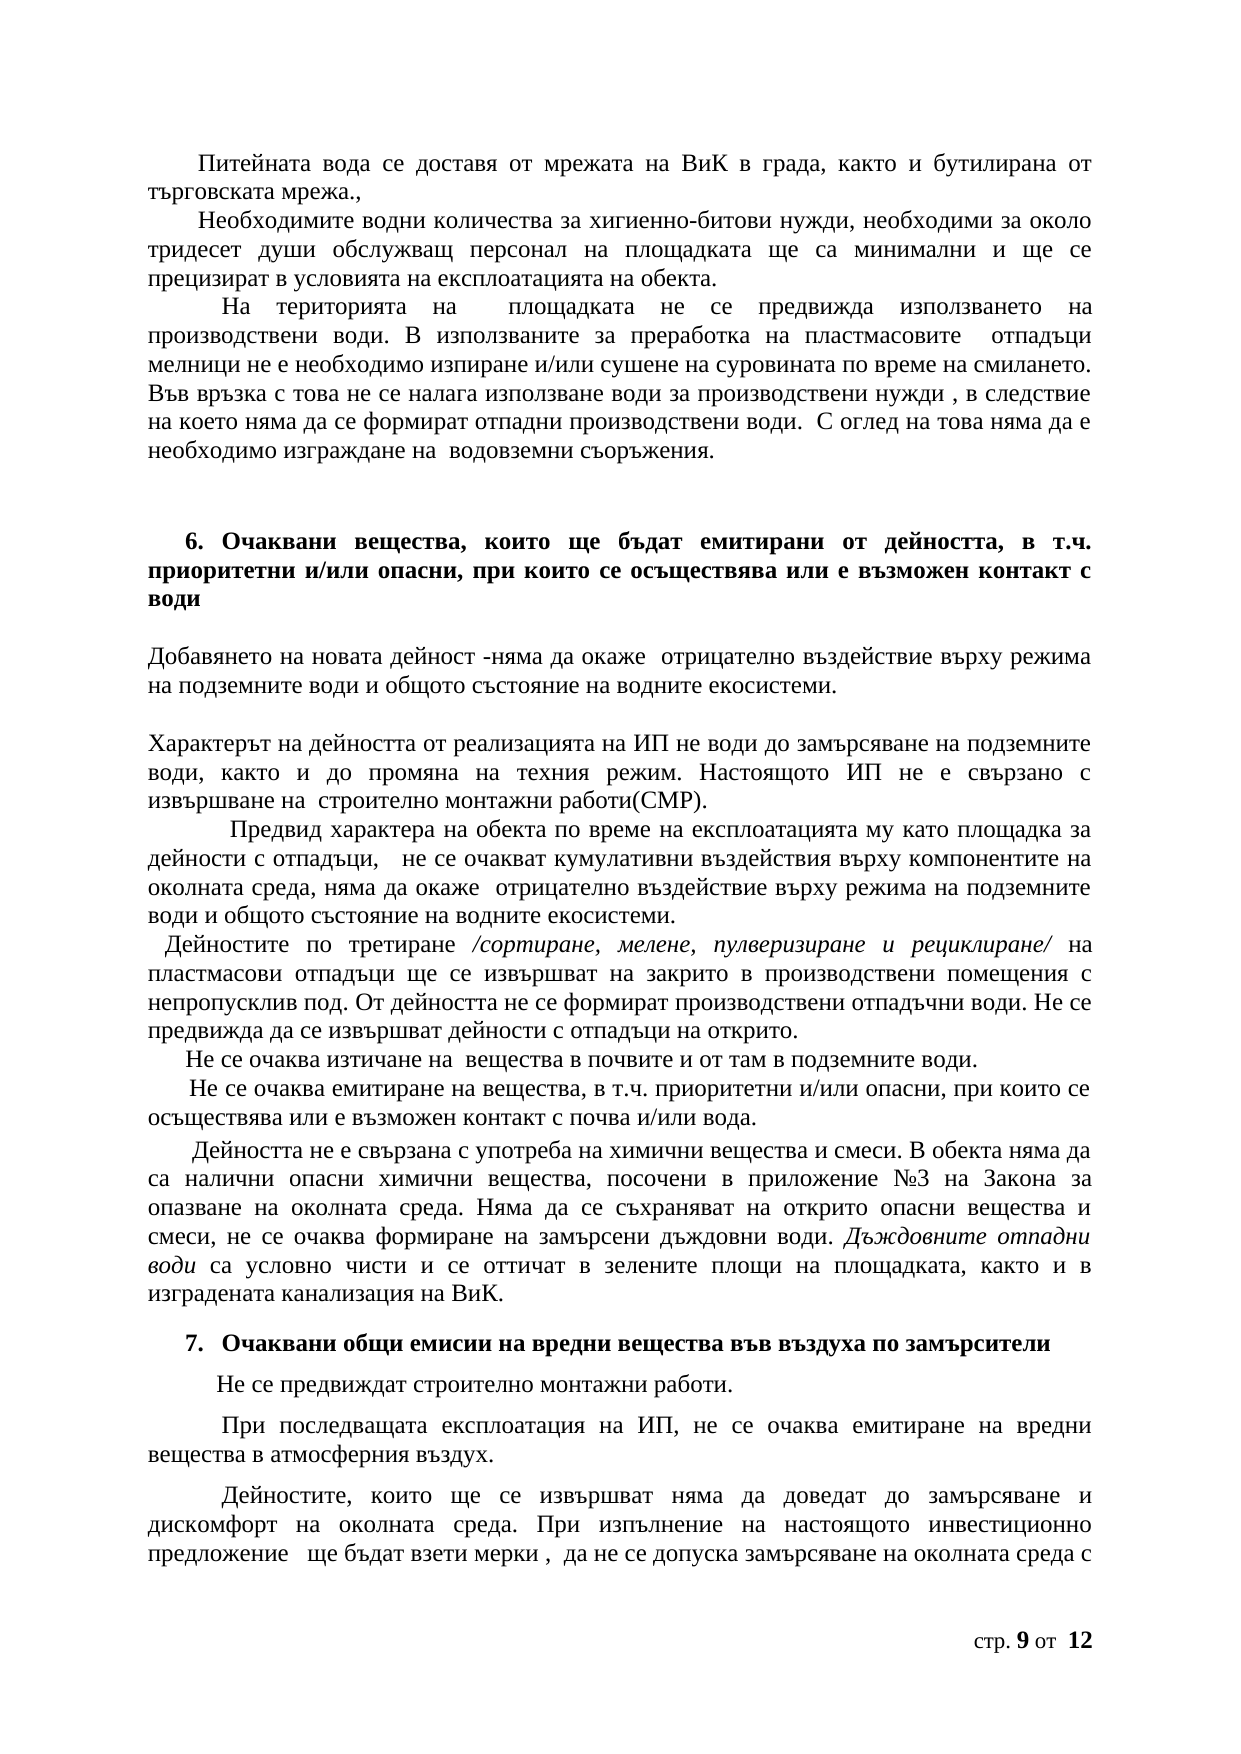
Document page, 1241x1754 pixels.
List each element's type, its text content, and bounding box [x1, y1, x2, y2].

text Не се очаква емитиране на вещества, в т.ч. приоритетни и/или опасни, при които се осъществява или е възможен контакт с почва и/или вода. [148, 1073, 1093, 1131]
list Очаквани общи емисии на вредни вещества във въздуха по замърсители [148, 1328, 1093, 1357]
list Очаквани вещества, които ще бъдат емитирани от дейността, в т.ч. приоритетни и/или опасни, при които се осъществява или е възможен контакт с води [148, 526, 1093, 612]
text Добавянето на новата дейност -няма да окаже отрицателно въздействие върху режима на подземните води и общото състояние на водните екосистеми. [148, 641, 1093, 699]
text Дейностите по третиране /сортиране, мелене, пулверизиране и рециклиране/ на пластмасови отпадъци ще се извършват на закрито в производствени помещения с непропусклив под. От дейността не се формират производствени отпадъчни води. Не се предвижда да се извършват дейности с отпадъци на открито. [148, 929, 1093, 1044]
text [148, 1481, 1093, 1567]
list Не се предвиждат строително монтажни работи. [185, 1369, 1093, 1398]
text Характерът на дейността от реализацията на ИП не води до замърсяване на подземните води, както и до промяна на техния режим. Настоящото ИП не е свързано с извършване на строително монтажни работи(СМР). [148, 728, 1093, 814]
text Дейността не е свързана с употреба на химични вещества и смеси. В обекта няма да са налични опасни химични вещества, посочени в приложение №3 на Закона за опазване на околната среда. Няма да се съхраняват на открито опасни вещества и смеси, не се очаква формиране на замърсени дъждовни води. Дъждовните отпадни води са условно чисти и се оттичат в зелените площи на площадката, както и в изградената канализация на ВиК. [148, 1135, 1093, 1307]
text На територията на площадката не се предвижда използването на производствени води. В използваните за преработка на пластмасовите отпадъци мелници не е необходимо изпиране и/или сушене на суровината по време на смилането. Във връзка с това не се налага използване води за производствени нужди , в следствие на което няма да се формират отпадни производствени води. С оглед на това няма да е необходимо изграждане на водовземни съоръжения. [148, 291, 1093, 464]
text Питейната вода се доставя от мрежата на ВиК в града, както и бутилирана от търговската мрежа., [148, 148, 1093, 205]
text Необходимите водни количества за хигиенно-битови нужди, необходими за около тридесет души обслужващ персонал на площадката ще са минимални и ще се прецизират в условията на експлоатацията на обекта. [148, 205, 1093, 291]
text При последващата експлоатация на ИП, не се очаква емитиране на вредни вещества в атмосферния въздух. [148, 1411, 1093, 1468]
text Не се очаква изтичане на вещества в почвите и от там в подземните води. [148, 1044, 1093, 1073]
text Предвид характера на обекта по време на експлоатацията му като площадка за дейности с отпадъци, не се очакват кумулативни въздействия върху компонентите на околната среда, няма да окаже отрицателно въздействие върху режима на подземните води и общото състояние на водните екосистеми. [148, 814, 1093, 929]
